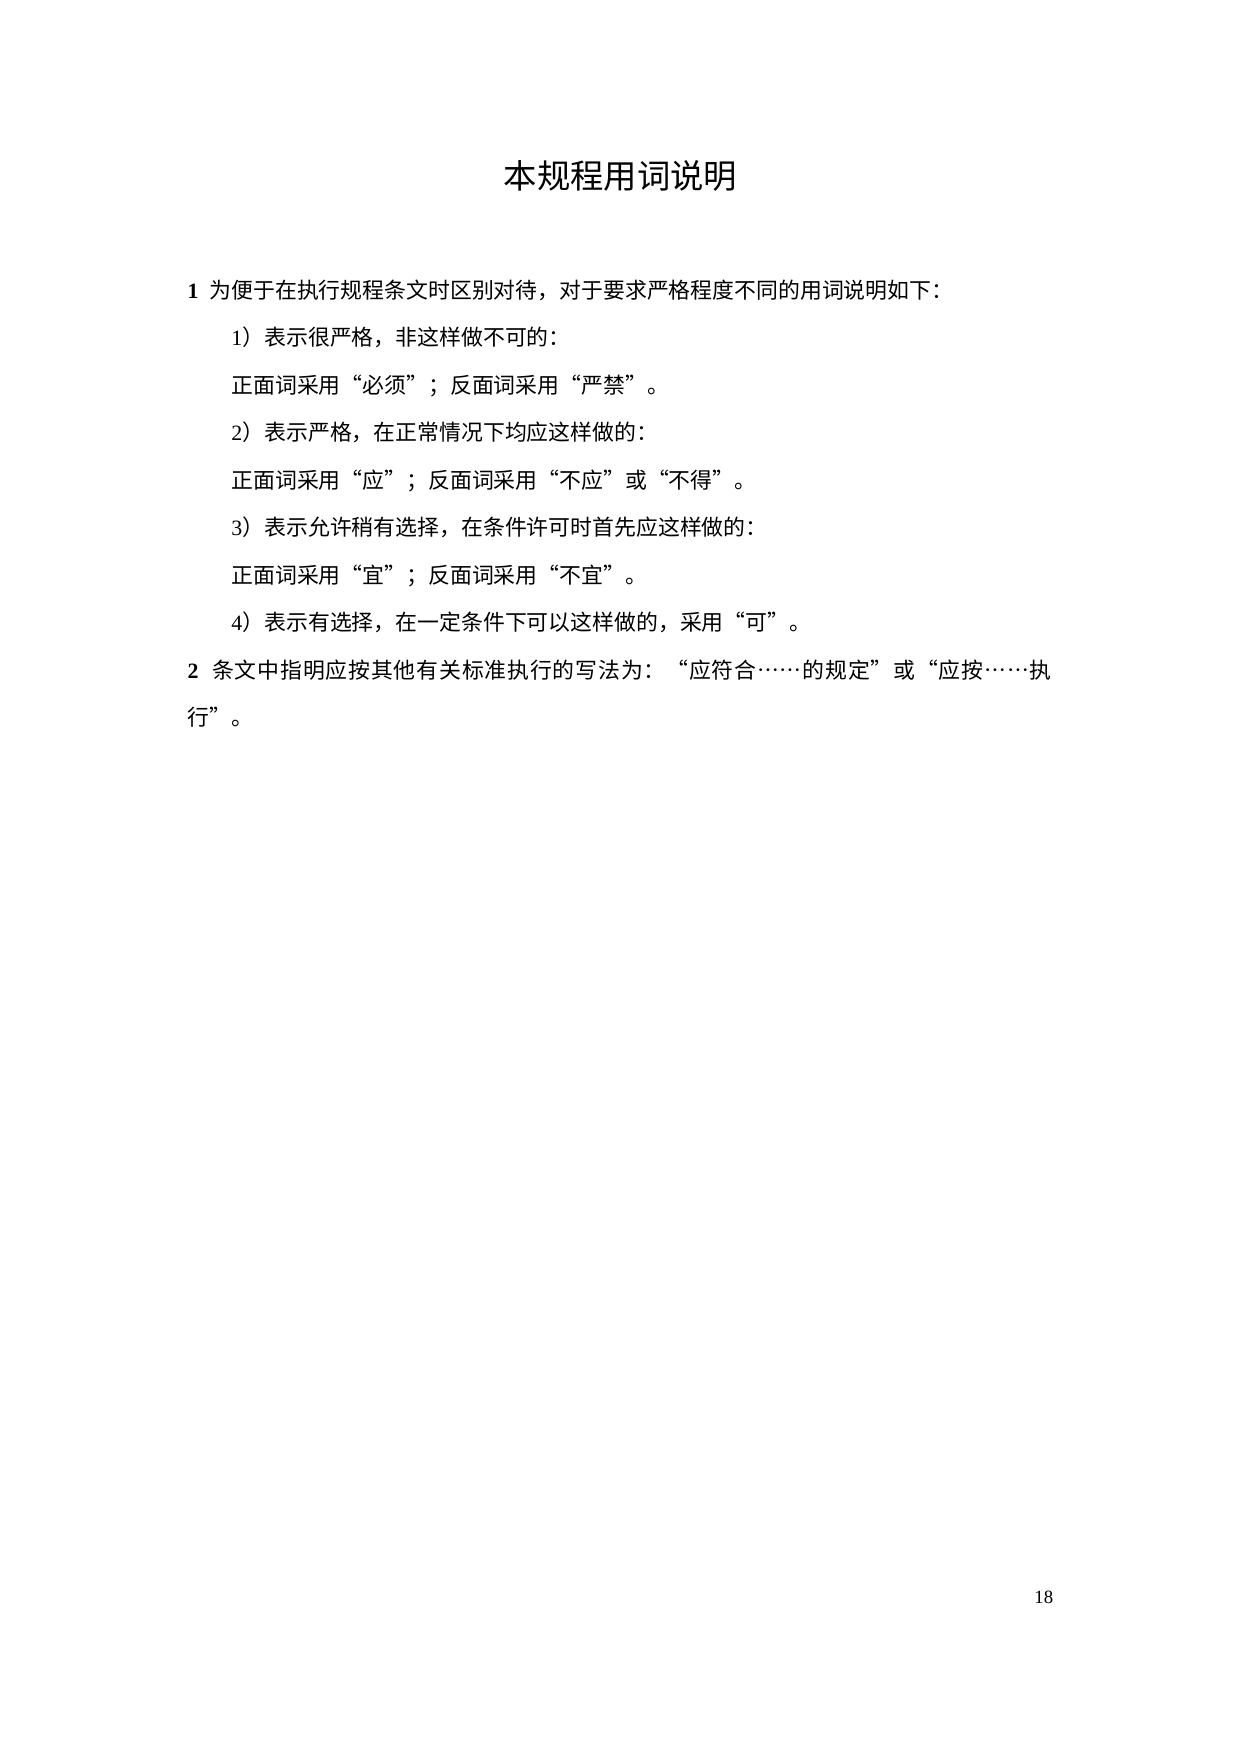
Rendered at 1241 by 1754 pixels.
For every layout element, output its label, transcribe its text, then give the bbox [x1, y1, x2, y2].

text 3）表示允许稍有选择，在条件许可时首先应这样做的： [187, 510, 1053, 542]
text 4）表示有选择，在一定条件下可以这样做的，采用“可”。 [187, 605, 1053, 637]
text 2）表示严格，在正常情况下均应这样做的： [187, 415, 1053, 447]
text 1）表示很严格，非这样做不可的： [187, 320, 1053, 352]
text 正面词采用“应”；反面词采用“不应”或“不得”。 [187, 463, 1053, 494]
text 正面词采用“必须”；反面词采用“严禁”。 [187, 368, 1053, 399]
text 2 条文中指明应按其他有关标准执行的写法为：“应符合……的规定”或“应按……执行”。 [187, 653, 1053, 732]
text 1 为便于在执行规程条文时区别对待，对于要求严格程度不同的用词说明如下： [187, 273, 1053, 304]
text 正面词采用“宜”；反面词采用“不宜”。 [187, 558, 1053, 589]
subtitle 本规程用词说明 [187, 150, 1053, 198]
